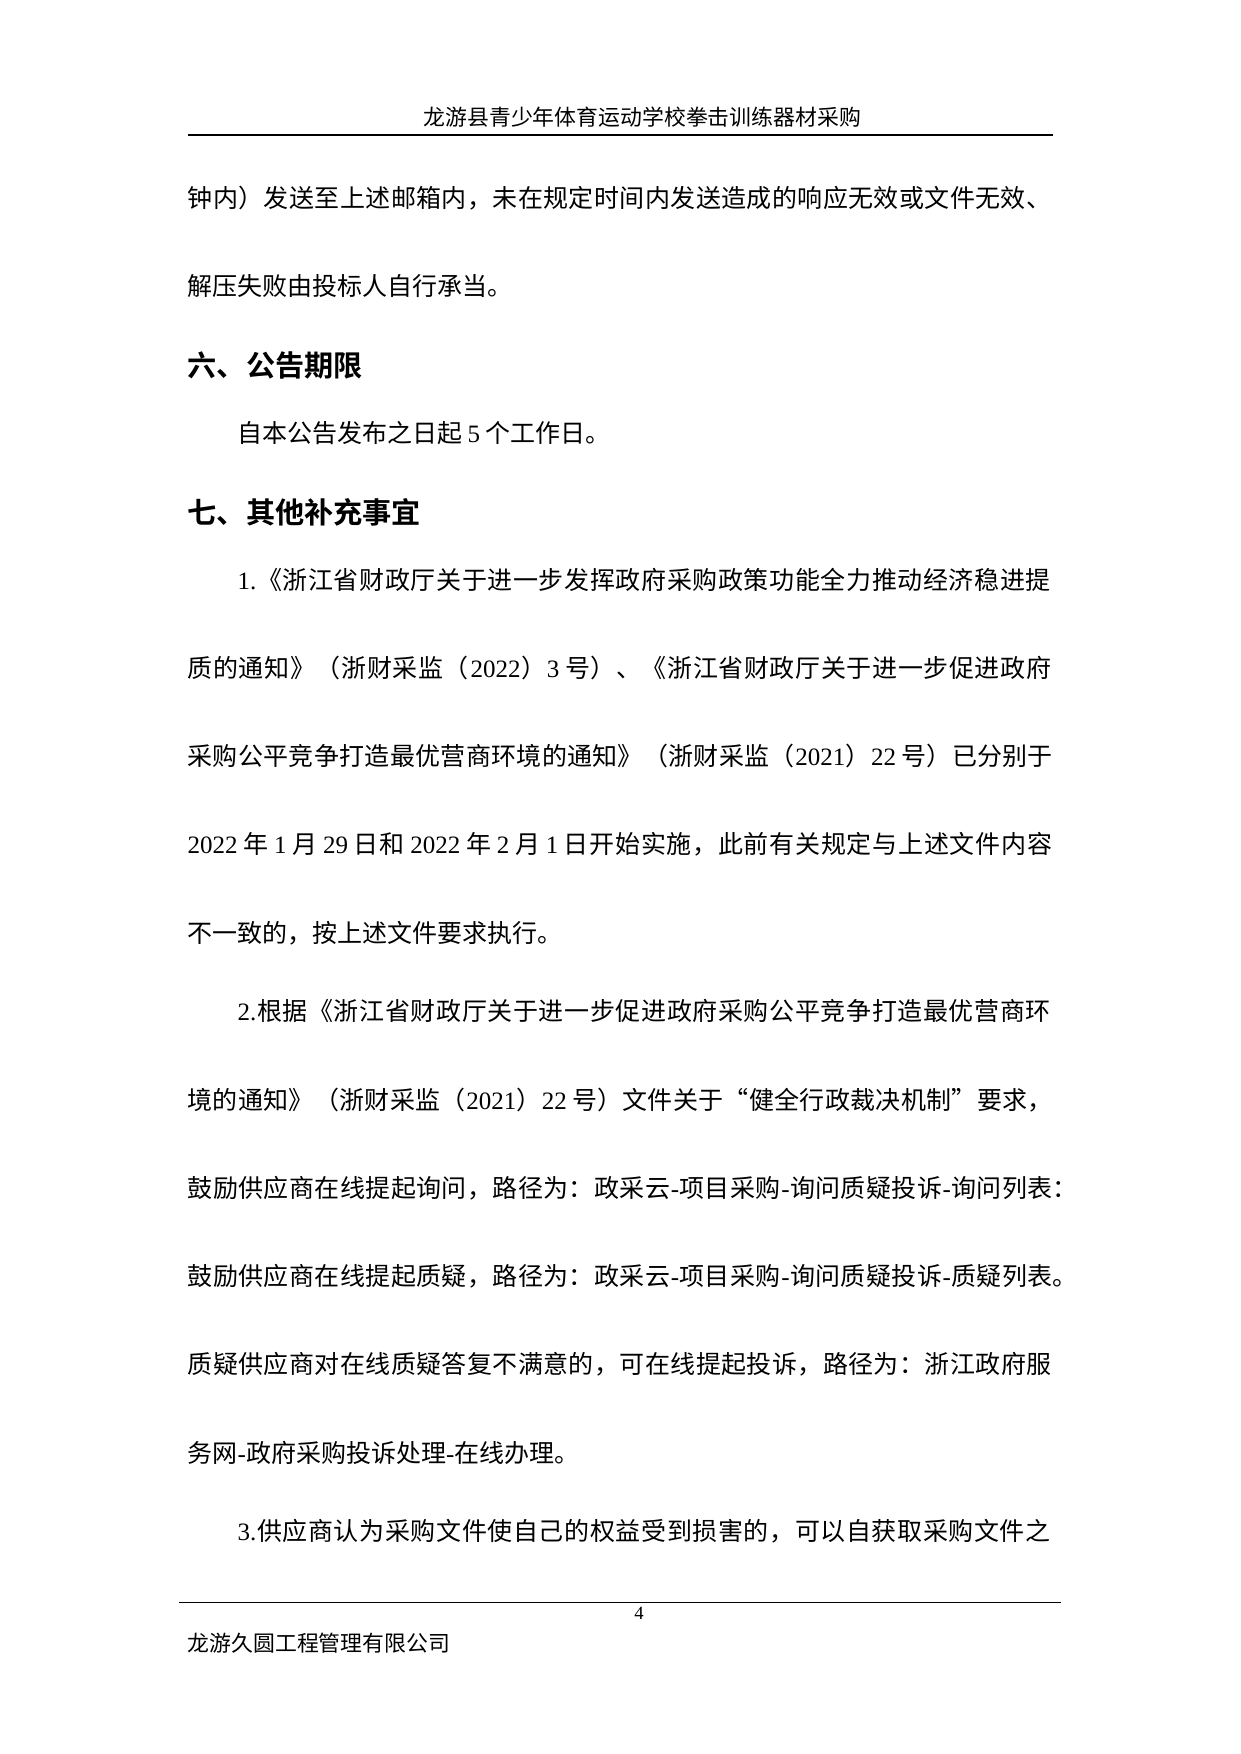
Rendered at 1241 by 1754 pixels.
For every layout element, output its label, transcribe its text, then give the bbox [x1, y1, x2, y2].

text 1.《浙江省财政厅关于进一步发挥政府采购政策功能全力推动经济稳进提质的通知》（浙财采监（2022）3号）、《浙江省财政厅关于进一步促进政府采购公平竞争打造最优营商环境的通知》（浙财采监（2021）22号）已分别于2022年1月29日和2022年2月1日开始实施，此前有关规定与上述文件内容不一致的，按上述文件要求执行。 [187, 544, 1053, 965]
text 自本公告发布之日起5个工作日。 [187, 398, 1053, 466]
subtitle 七、其他补充事宜 [187, 476, 1053, 544]
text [187, 1496, 1053, 1564]
subtitle 六、公告期限 [187, 330, 1053, 398]
text 2.根据《浙江省财政厅关于进一步促进政府采购公平竞争打造最优营商环境的通知》（浙财采监（2021）22号）文件关于“健全行政裁决机制”要求，鼓励供应商在线提起询问，路径为：政采云-项目采购-询问质疑投诉-询问列表：鼓励供应商在线提起质疑，路径为：政采云-项目采购-询问质疑投诉-质疑列表。质疑供应商对在线质疑答复不满意的，可在线提起投诉，路径为：浙江政府服务网-政府采购投诉处理-在线办理。 [187, 976, 1053, 1485]
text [187, 163, 1053, 319]
